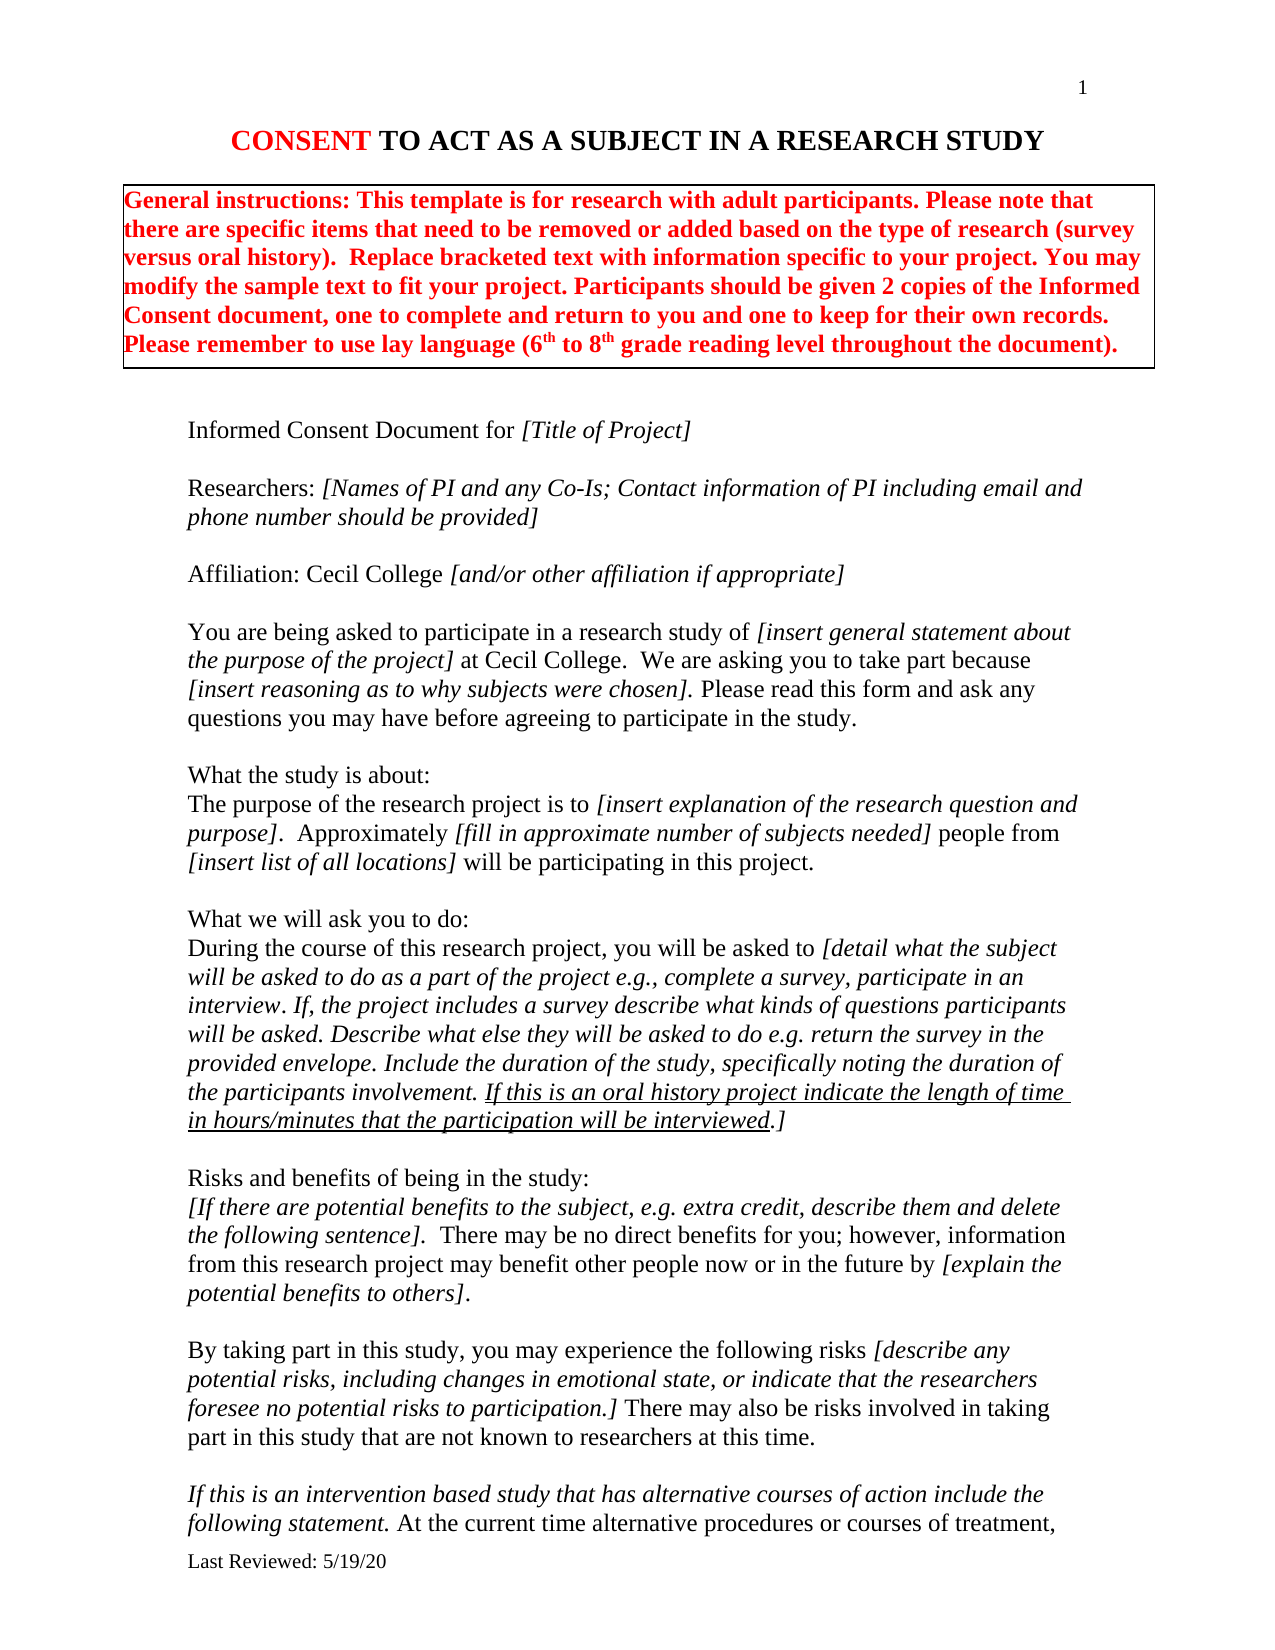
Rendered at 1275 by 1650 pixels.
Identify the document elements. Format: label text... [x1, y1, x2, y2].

subtitle CONSENT TO ACT AS A SUBJECT IN A RESEARCH STUDY [187, 123, 1087, 157]
text The purpose of the research project is to [insert explanation of the research question and purpose]. Approximately [fill in approximate number of subjects needed] people from [insert list of all locations] will be participating in this project. [187, 789, 1087, 875]
text [If there are potential benefits to the subject, e.g. extra credit, describe them and delete the following sentence]. There may be no direct benefits for you; however, information from this research project may benefit other people now or in the future by [explain the potential benefits to others]. [187, 1192, 1087, 1307]
text Affiliation: Cecil College [and/or other affiliation if appropriate] [187, 559, 1087, 588]
text By taking part in this study, you may experience the following risks [describe any potential risks, including changes in emotional state, or indicate that the researchers foresee no potential risks to participation.] There may also be risks involved in taking part in this study that are not known to researchers at this time. [187, 1335, 1087, 1450]
text What the study is about: [187, 760, 1087, 789]
text Risks and benefits of being in the study: [187, 1163, 1087, 1192]
subtitle Informed Consent Document for [Title of Project] [187, 415, 1087, 444]
text What we will ask you to do: [187, 904, 1087, 933]
text Researchers: [Names of PI and any Co-Is; Contact information of PI including email and phone number should be provided] [187, 473, 1087, 530]
text You are being asked to participate in a research study of [insert general statement about the purpose of the project] at Cecil College. We are asking you to take part because [insert reasoning as to why subjects were chosen]. Please read this form and ask any questions you may have before agreeing to participate in the study. [187, 617, 1087, 732]
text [187, 1479, 1087, 1537]
text During the course of this research project, you will be asked to [detail what the subject will be asked to do as a part of the project e.g., complete a survey, participate in an interview. If, the project includes a survey describe what kinds of questions participants will be asked. Describe what else they will be asked to do e.g. return the survey in the provided envelope. Include the duration of the study, specifically noting the duration of the participants involvement. If this is an oral history project indicate the length of time in hours/minutes that the participation will be interviewed.] [187, 933, 1087, 1134]
